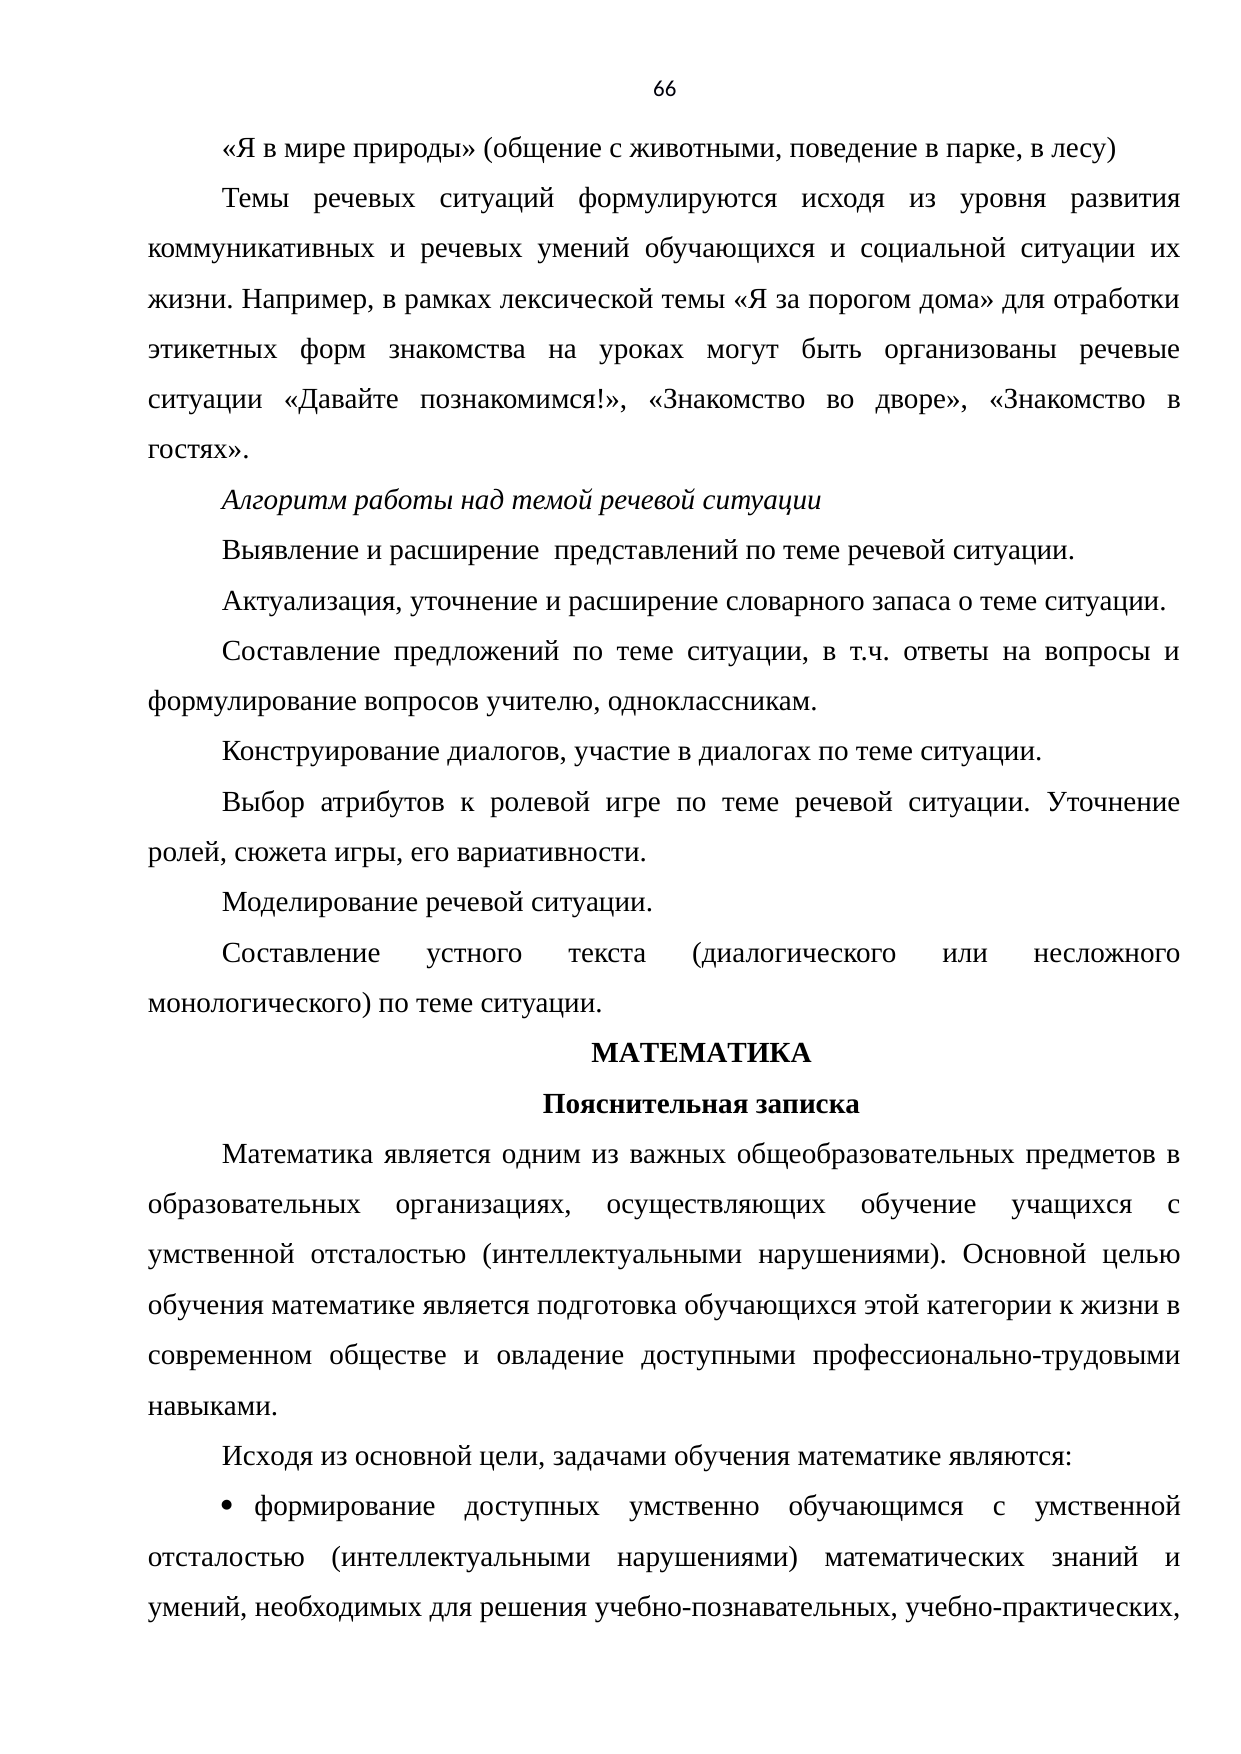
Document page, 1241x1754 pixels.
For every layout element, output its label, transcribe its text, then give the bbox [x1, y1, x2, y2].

list Темы речевых ситуаций формулируются исходя из уровня развития коммуникативных и речевых умений обучающихся и социальной ситуации их жизни. Например, в рамках лексической темы «Я за порогом дома» для отработки этикетных форм знакомства на уроках могут быть организованы речевые ситуации «Давайте познакомимся!», «Знакомство во дворе», «Знакомство в гостях». [148, 180, 1181, 465]
list Алгоритм работы над темой речевой ситуации [222, 482, 1181, 516]
list Выбор атрибутов к ролевой игре по теме речевой ситуации. Уточнение ролей, сюжета игры, его вариативности. [148, 784, 1181, 868]
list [148, 1488, 1181, 1622]
text Математика является одним из важных общеобразовательных предметов в образовательных организациях, осуществляющих обучение учащихся с умственной отсталостью (интеллектуальными нарушениями). Основной целью обучения математике является подготовка обучающихся этой категории к жизни в современном обществе и овладение доступными профессионально-трудовыми навыками. [148, 1136, 1181, 1421]
text Пояснительная записка [148, 1086, 1181, 1119]
list Составление предложений по теме ситуации, в т.ч. ответы на вопросы и формулирование вопросов учителю, одноклассникам. [148, 633, 1181, 717]
list Составление устного текста (диалогического или несложного монологического) по теме ситуации. [148, 935, 1181, 1019]
text МАТЕМАТИКА [148, 1035, 1181, 1069]
list Конструирование диалогов, участие в диалогах по теме ситуации. [148, 733, 1181, 767]
list «Я в мире природы» (общение с животными, поведение в парке, в лесу) [148, 130, 1181, 163]
text Исходя из основной цели, задачами обучения математике являются: [148, 1438, 1181, 1471]
list Актуализация, уточнение и расширение словарного запаса о теме ситуации. [148, 583, 1181, 616]
list Моделирование речевой ситуации. [148, 884, 1181, 918]
list Выявление и расширение представлений по теме речевой ситуации. [148, 532, 1181, 566]
